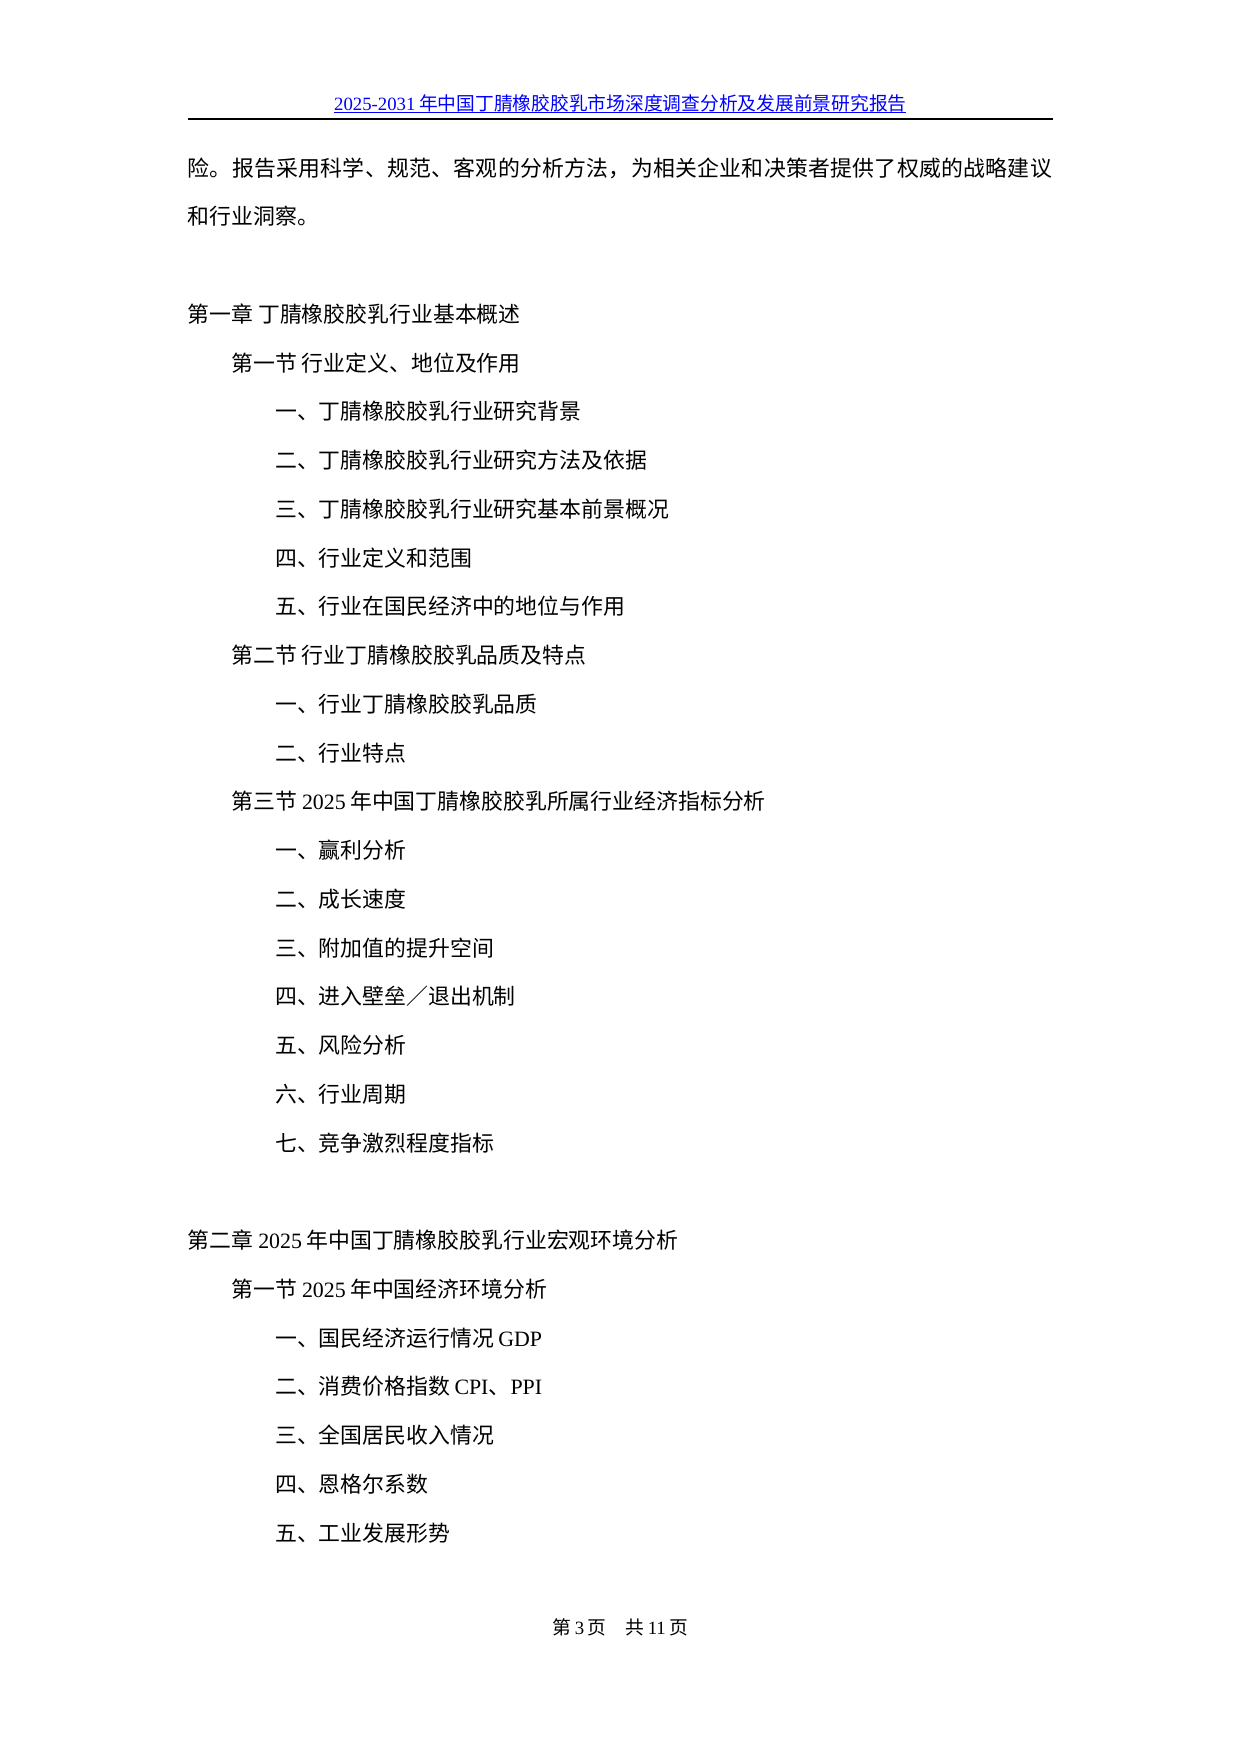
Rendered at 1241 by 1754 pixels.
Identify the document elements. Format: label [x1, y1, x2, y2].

text [187, 150, 1053, 1548]
